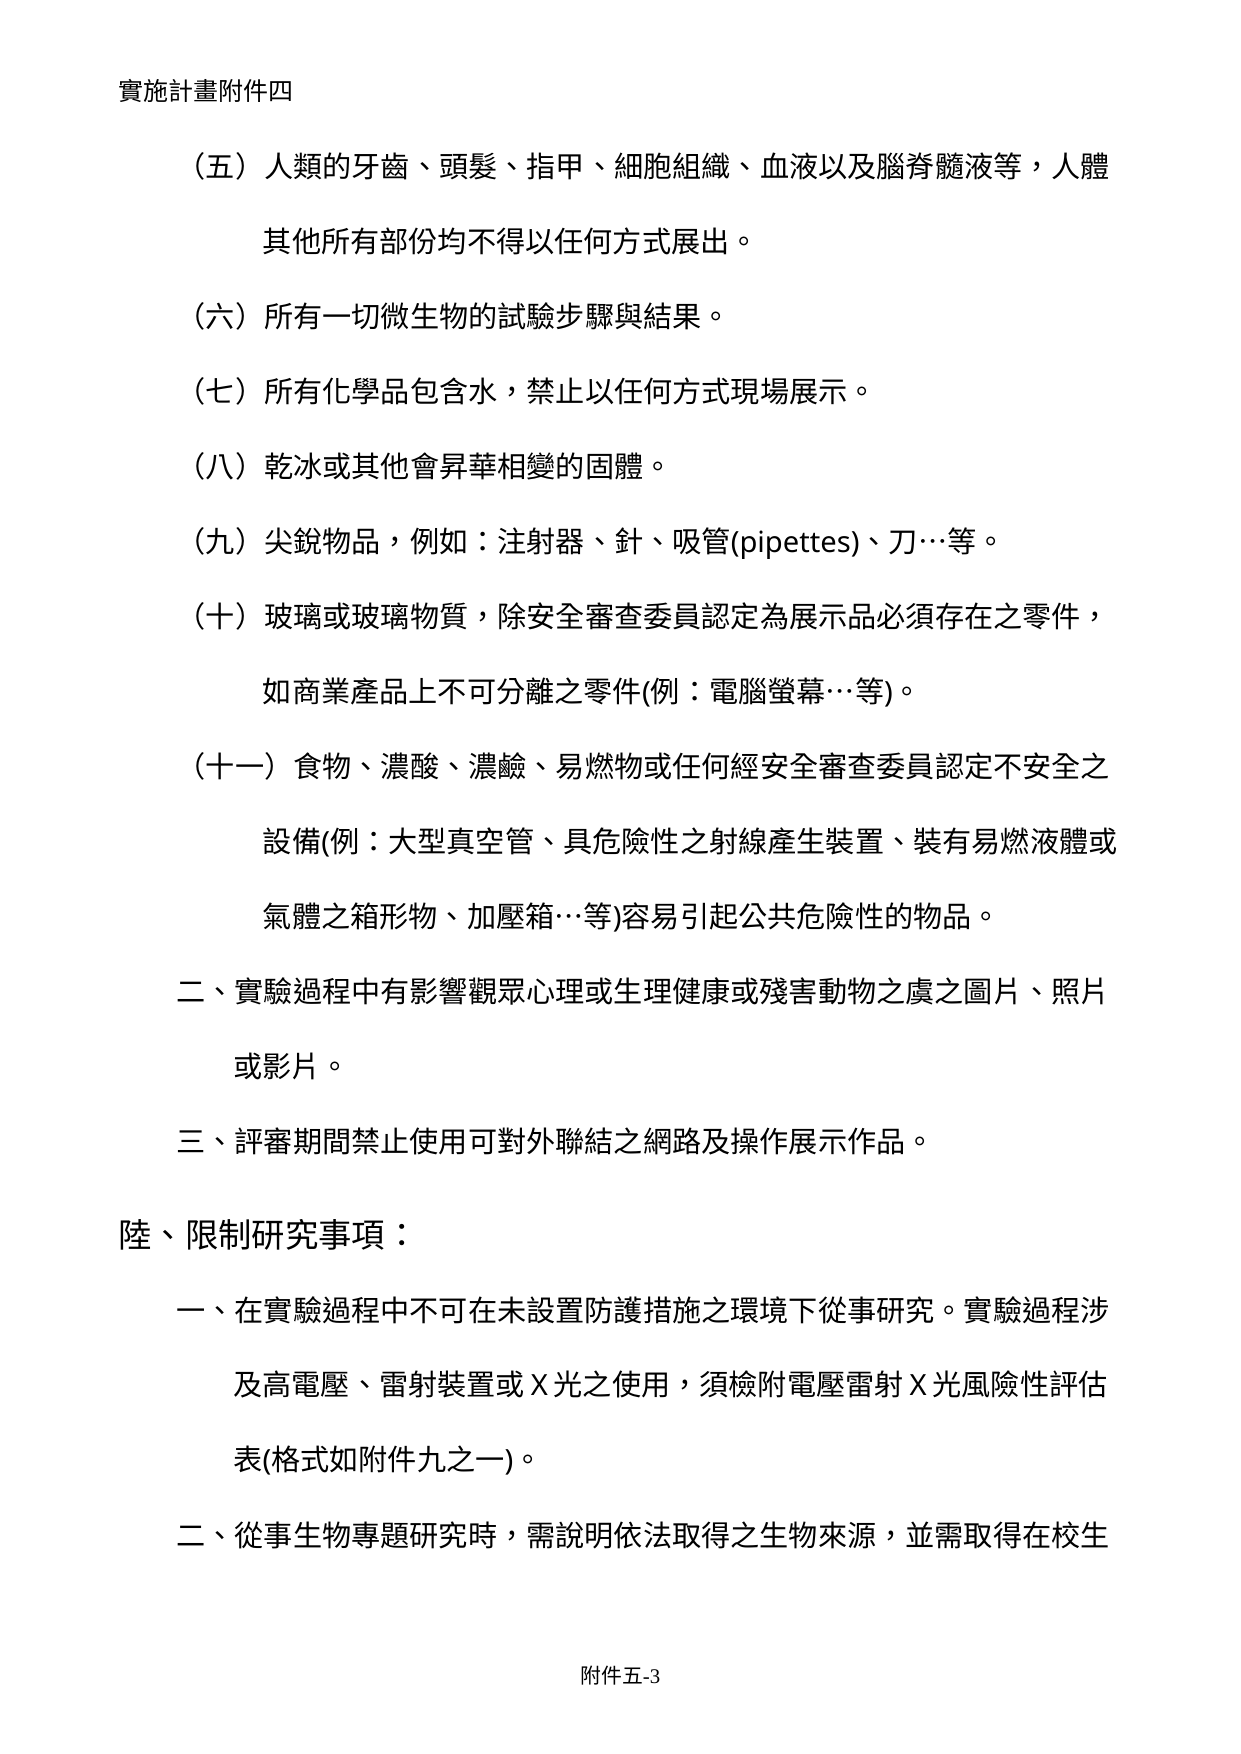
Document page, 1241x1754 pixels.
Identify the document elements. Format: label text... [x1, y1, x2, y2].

text （十）玻璃或玻璃物質，除安全審查委員認定為展示品必須存在之零件，如商業產品上不可分離之零件(例：電腦螢幕…等)。 [176, 577, 1122, 727]
text 二、實驗過程中有影響觀眾心理或生理健康或殘害動物之虞之圖片、照片或影片。 [176, 952, 1122, 1102]
text （六）所有一切微生物的試驗步驟與結果。 [118, 277, 1122, 352]
text （七）所有化學品包含水，禁止以任何方式現場展示。 [118, 352, 1122, 427]
text 一、在實驗過程中不可在未設置防護措施之環境下從事研究。實驗過程涉及高電壓、雷射裝置或X光之使用，須檢附電壓雷射X光風險性評估表(格式如附件九之一)。 [176, 1271, 1122, 1496]
text （五）人類的牙齒、頭髮、指甲、細胞組織、血液以及腦脊髓液等，人體其他所有部份均不得以任何方式展出。 [176, 127, 1122, 277]
text 陸、限制研究事項： [118, 1196, 1122, 1271]
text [176, 1496, 1122, 1571]
text （八）乾冰或其他會昇華相變的固體。 [118, 427, 1122, 502]
text （十一）食物、濃酸、濃鹼、易燃物或任何經安全審查委員認定不安全之設備(例：大型真空管、具危險性之射線產生裝置、裝有易燃液體或氣體之箱形物、加壓箱…等)容易引起公共危險性的物品。 [176, 727, 1122, 952]
text （九）尖銳物品，例如：注射器、針、吸管(pipettes)、刀…等。 [118, 502, 1122, 577]
text 三、評審期間禁止使用可對外聯結之網路及操作展示作品。 [176, 1102, 1122, 1177]
